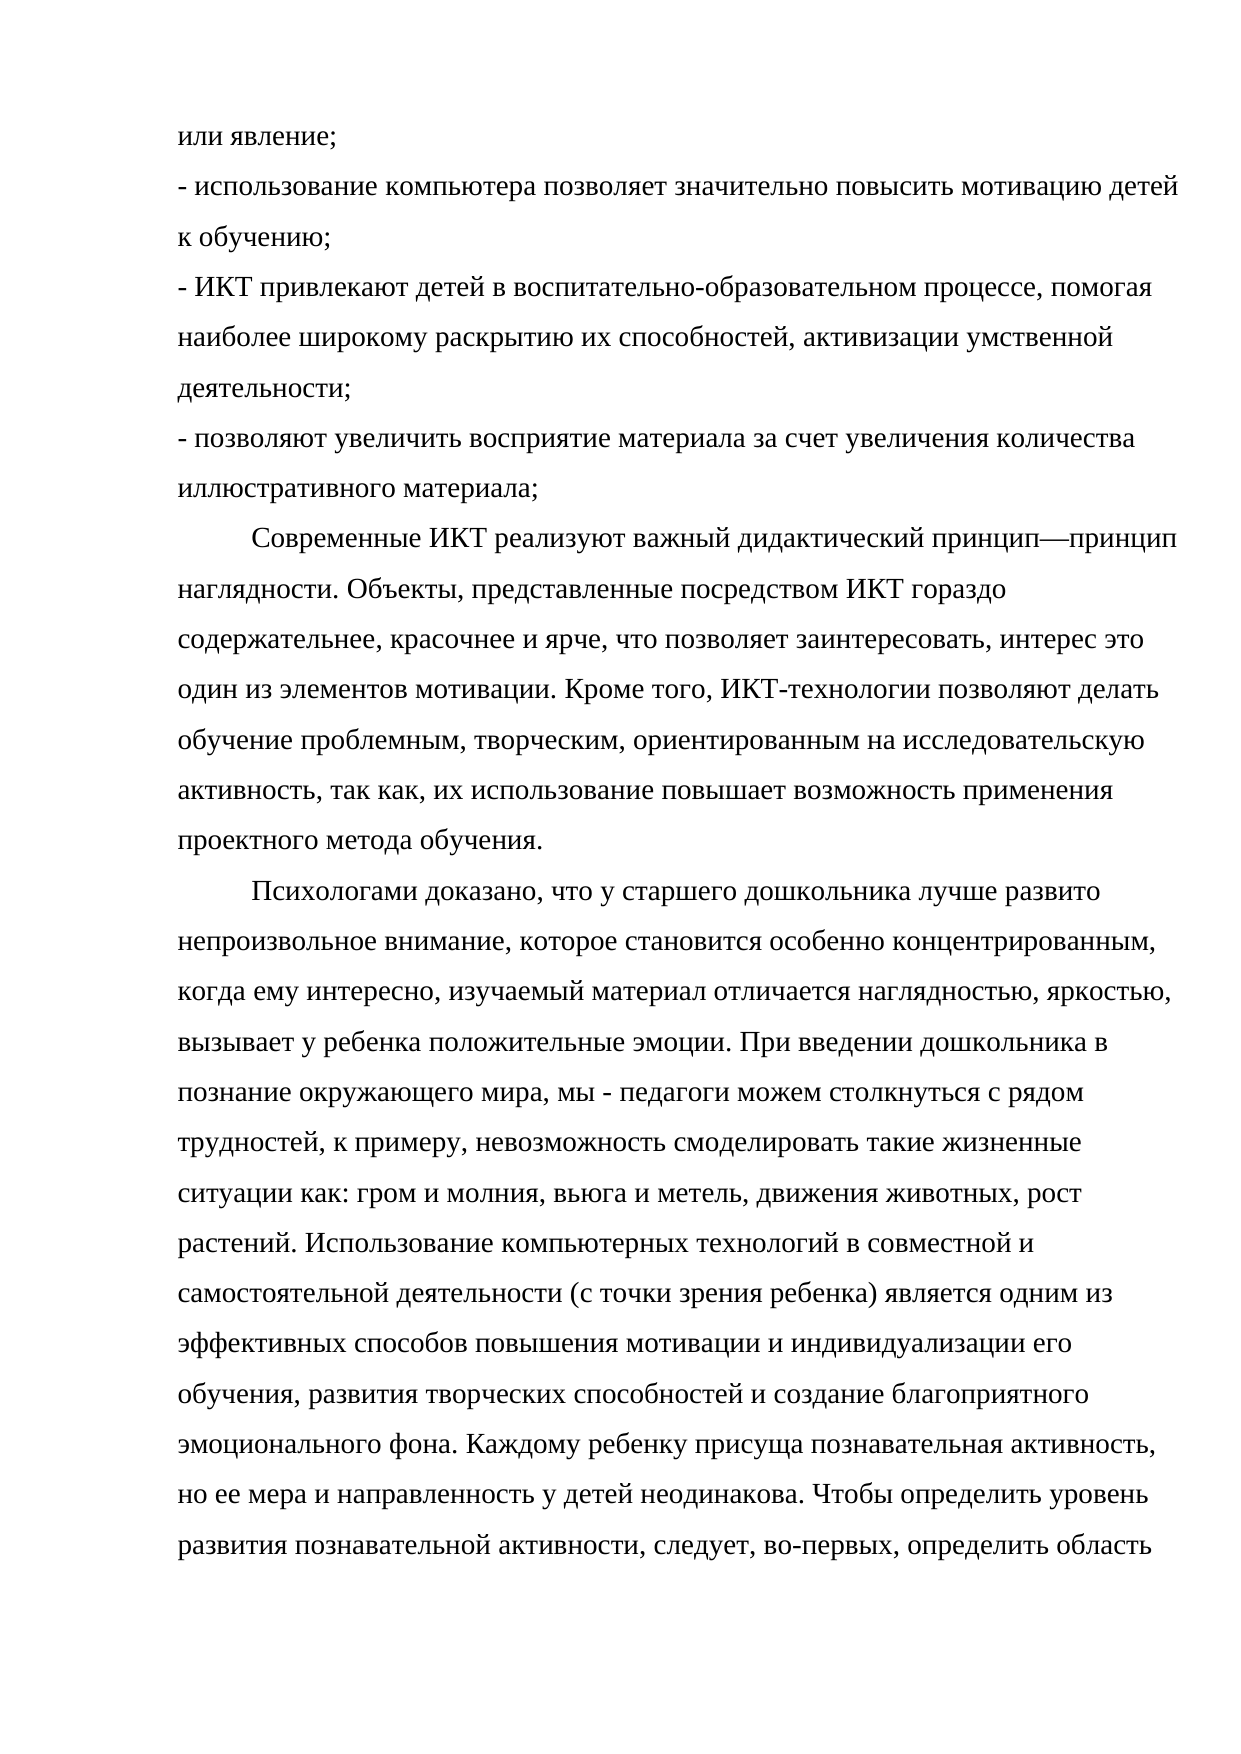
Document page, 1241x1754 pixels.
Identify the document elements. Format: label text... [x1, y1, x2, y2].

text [177, 118, 1181, 504]
text Современные ИКТ реализуют важный дидактический принцип—принцип наглядности. Объекты, представленные посредством ИКТ гораздо содержательнее, красочнее и ярче, что позволяет заинтересовать, интерес это один из элементов мотивации. Кроме того, ИКТ-технологии позволяют делать обучение проблемным, творческим, ориентированным на исследовательскую активность, так как, их использование повышает возможность применения проектного метода обучения. [177, 521, 1181, 856]
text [177, 873, 1181, 1560]
